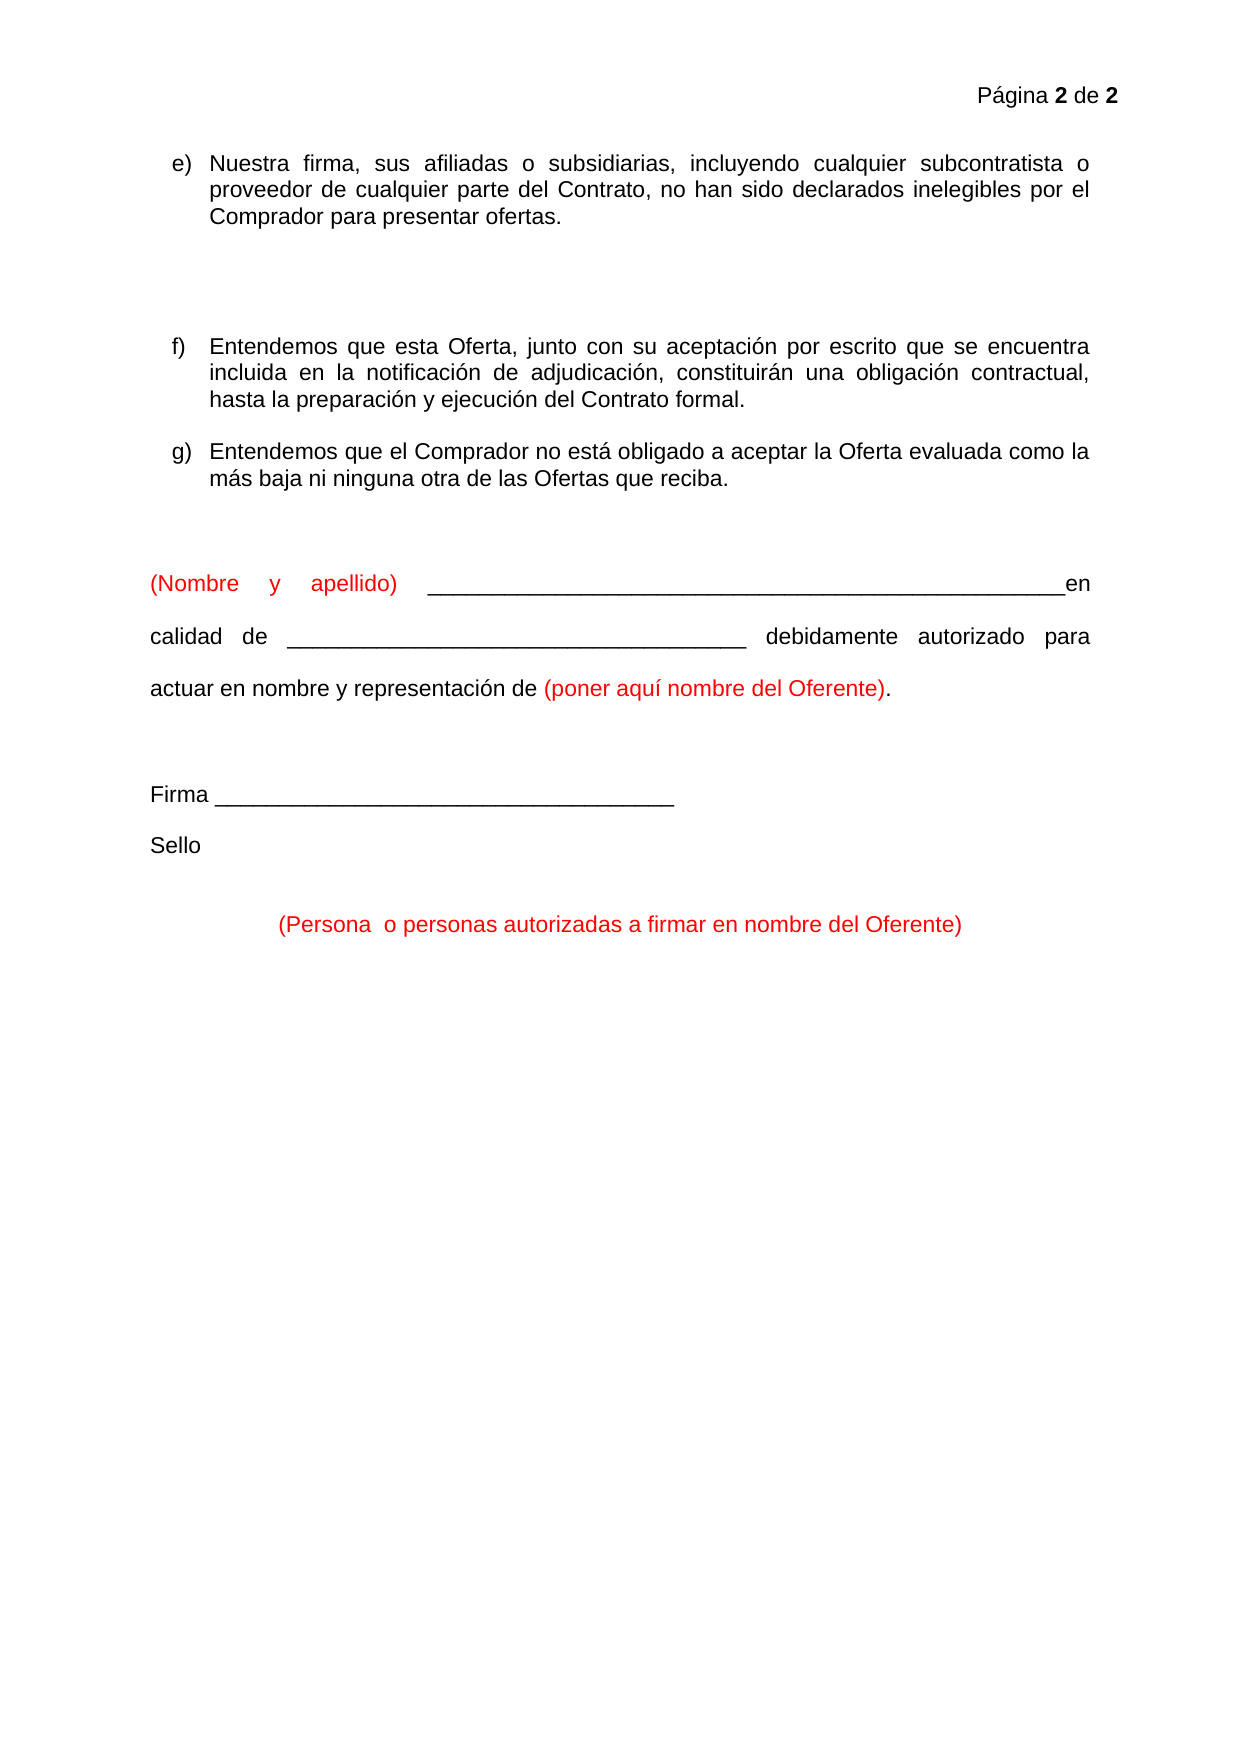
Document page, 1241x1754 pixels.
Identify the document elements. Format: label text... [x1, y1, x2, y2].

text (Persona o personas autorizadas a firmar en nombre del Oferente) [150, 911, 1090, 938]
list Entendemos que esta Oferta, junto con su aceptación por escrito que se encuentra incluida en la notificación de adjudicación, constituirán una obligación contractual, hasta la preparación y ejecución del Contrato formal. [172, 333, 1090, 412]
list Entendemos que el Comprador no está obligado a aceptar evaluada como la más baja ni ninguna otra de las Ofertas que reciba. [172, 438, 1090, 491]
text (Nombre y apellido) __________________________________________________en calidad de ____________________________________ debidamente autorizado para actuar en nombre y representación de (poner aquí nombre del Oferente). [150, 570, 1090, 702]
list Nuestra firma, sus afiliadas o subsidiarias, incluyendo cualquier subcontratista o proveedor de cualquier parte del Contrato, no han sido declarados inelegibles por el Comprador para presentar ofertas. [172, 150, 1090, 229]
text Sello [150, 832, 1090, 858]
text Firma ____________________________________ [150, 781, 1090, 807]
